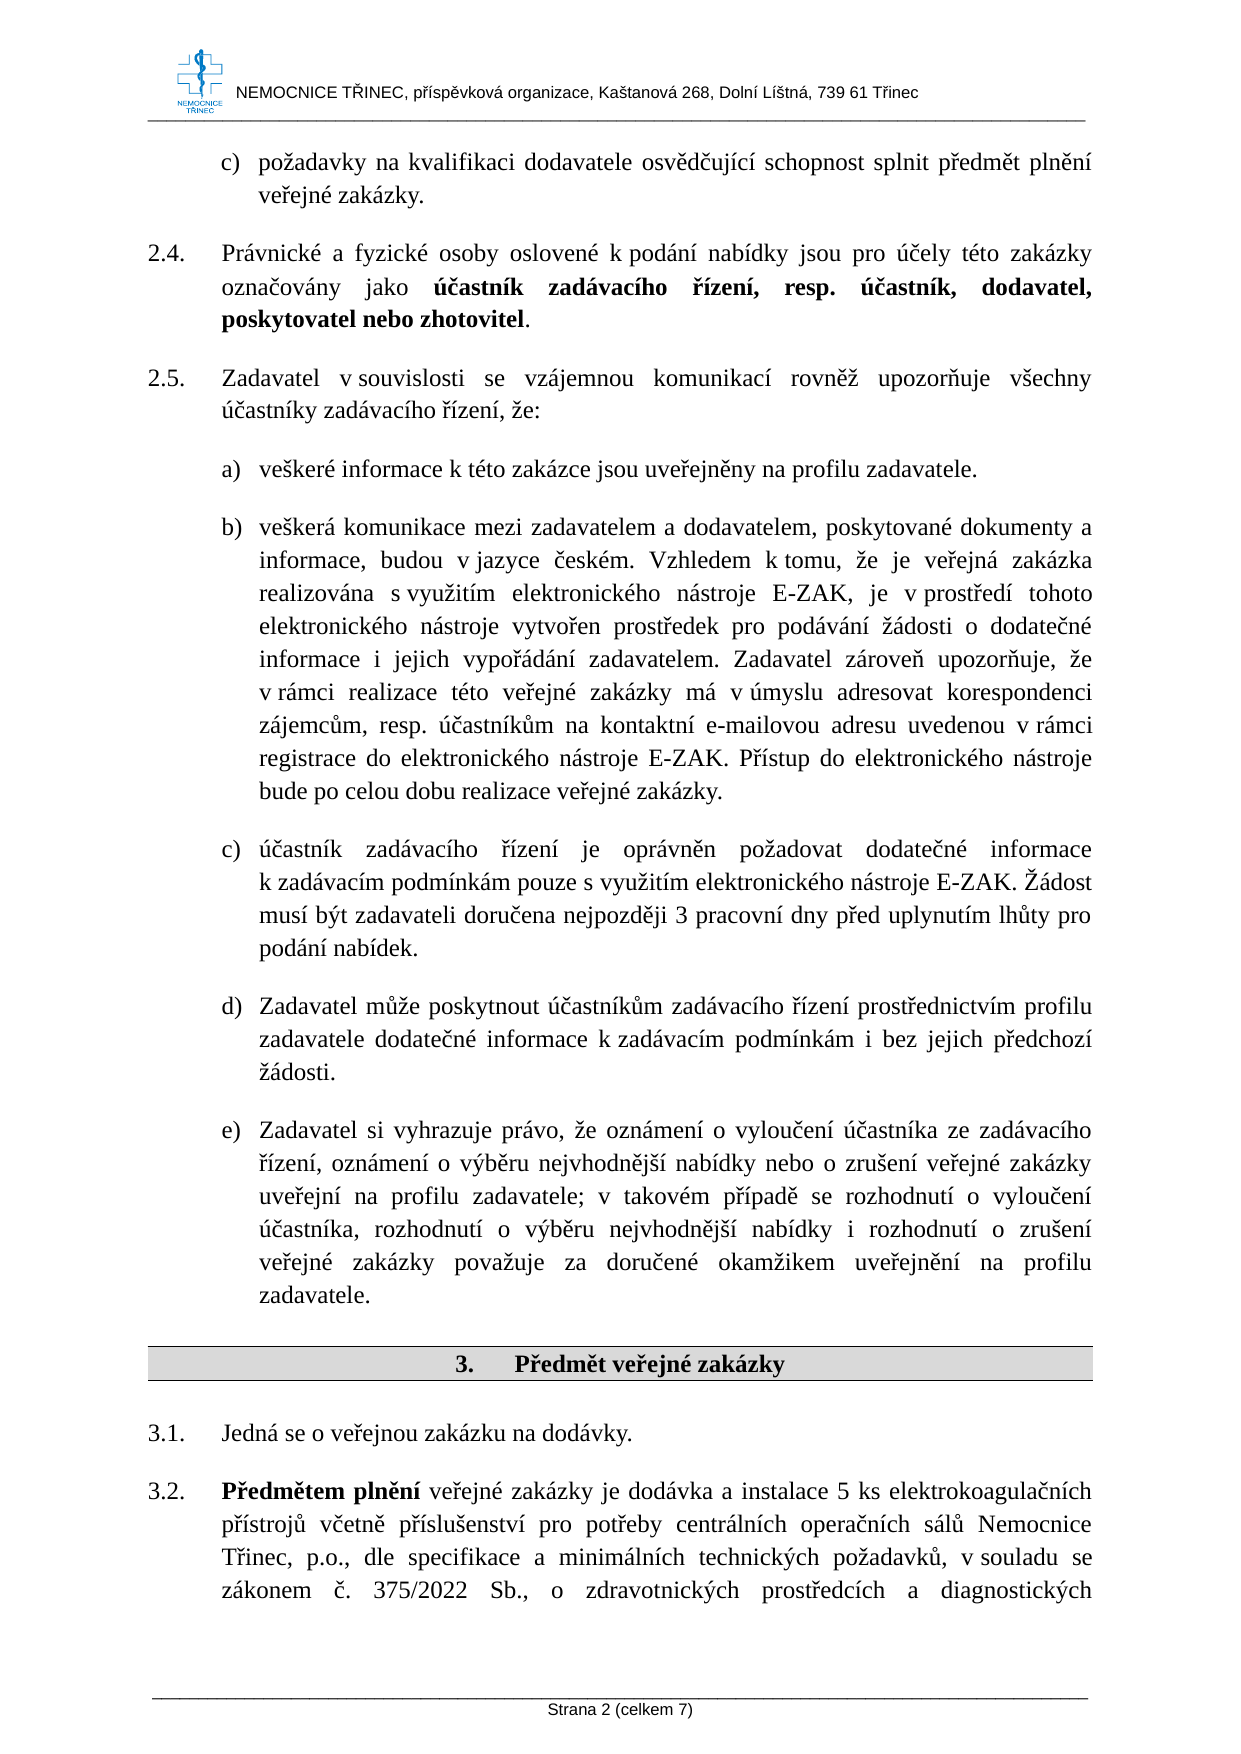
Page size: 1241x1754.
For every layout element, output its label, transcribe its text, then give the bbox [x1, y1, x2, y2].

list Zadavatel v souvislosti se vzájemnou komunikací rovněž upozorňuje všechny účastníky zadávacího řízení, že: [148, 363, 1093, 424]
list Jedná se o veřejnou zakázku na dodávky. [148, 1418, 1093, 1447]
list účastník zadávacího řízení je oprávněn požadovat dodatečné informace k zadávacím podmínkám pouze s využitím elektronického nástroje E-ZAK. Žádost musí být zadavateli doručena nejpozději 3 pracovní dny před uplynutím lhůty pro podání nabídek. [221, 834, 1093, 962]
list veškerá komunikace mezi zadavatelem a dodavatelem, poskytované dokumenty a informace, budou v jazyce českém. Vzhledem k tomu, že je veřejná zakázka realizována s využitím elektronického nástroje E-ZAK, je v prostředí tohoto elektronického nástroje vytvořen prostředek pro podávání žádosti o dodatečné informace i jejich vypořádání zadavatelem. Zadavatel zároveň upozorňuje, že v rámci realizace této veřejné zakázky má v úmyslu adresovat korespondenci zájemcům, resp. účastníkům na kontaktní e-mailovou adresu uvedenou v rámci registrace do elektronického nástroje E-ZAK. Přístup do elektronického nástroje bude po celou dobu realizace veřejné zakázky. [221, 512, 1093, 804]
list Zadavatel si vyhrazuje právo, že oznámení o vyloučení účastníka ze zadávacího řízení, oznámení o výběru nejvhodnější nabídky nebo o zrušení veřejné zakázky uveřejní na profilu zadavatele; v takovém případě se rozhodnutí o vyloučení účastníka, rozhodnutí o výběru nejvhodnější nabídky i rozhodnutí o zrušení veřejné zakázky považuje za doručené okamžikem uveřejnění na profilu zadavatele. [221, 1115, 1093, 1309]
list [148, 1476, 1093, 1604]
list Předmět veřejné zakázky [148, 1347, 1093, 1380]
list Právnické a fyzické osoby oslovené k podání nabídky jsou pro účely této zakázky označovány jako účastník zadávacího řízení, resp. účastník, dodavatel, poskytovatel nebo zhotovitel. [148, 238, 1093, 333]
list požadavky na kvalifikaci dodavatele osvědčující schopnost splnit předmět plnění veřejné zakázky. [221, 147, 1093, 209]
list veškeré informace k této zakázce jsou uveřejněny na profilu zadavatele. [221, 454, 1093, 482]
list Zadavatel může poskytnout účastníkům zadávacího řízení prostřednictvím profilu zadavatele dodatečné informace k zadávacím podmínkám i bez jejich předchozí žádosti. [221, 991, 1093, 1086]
